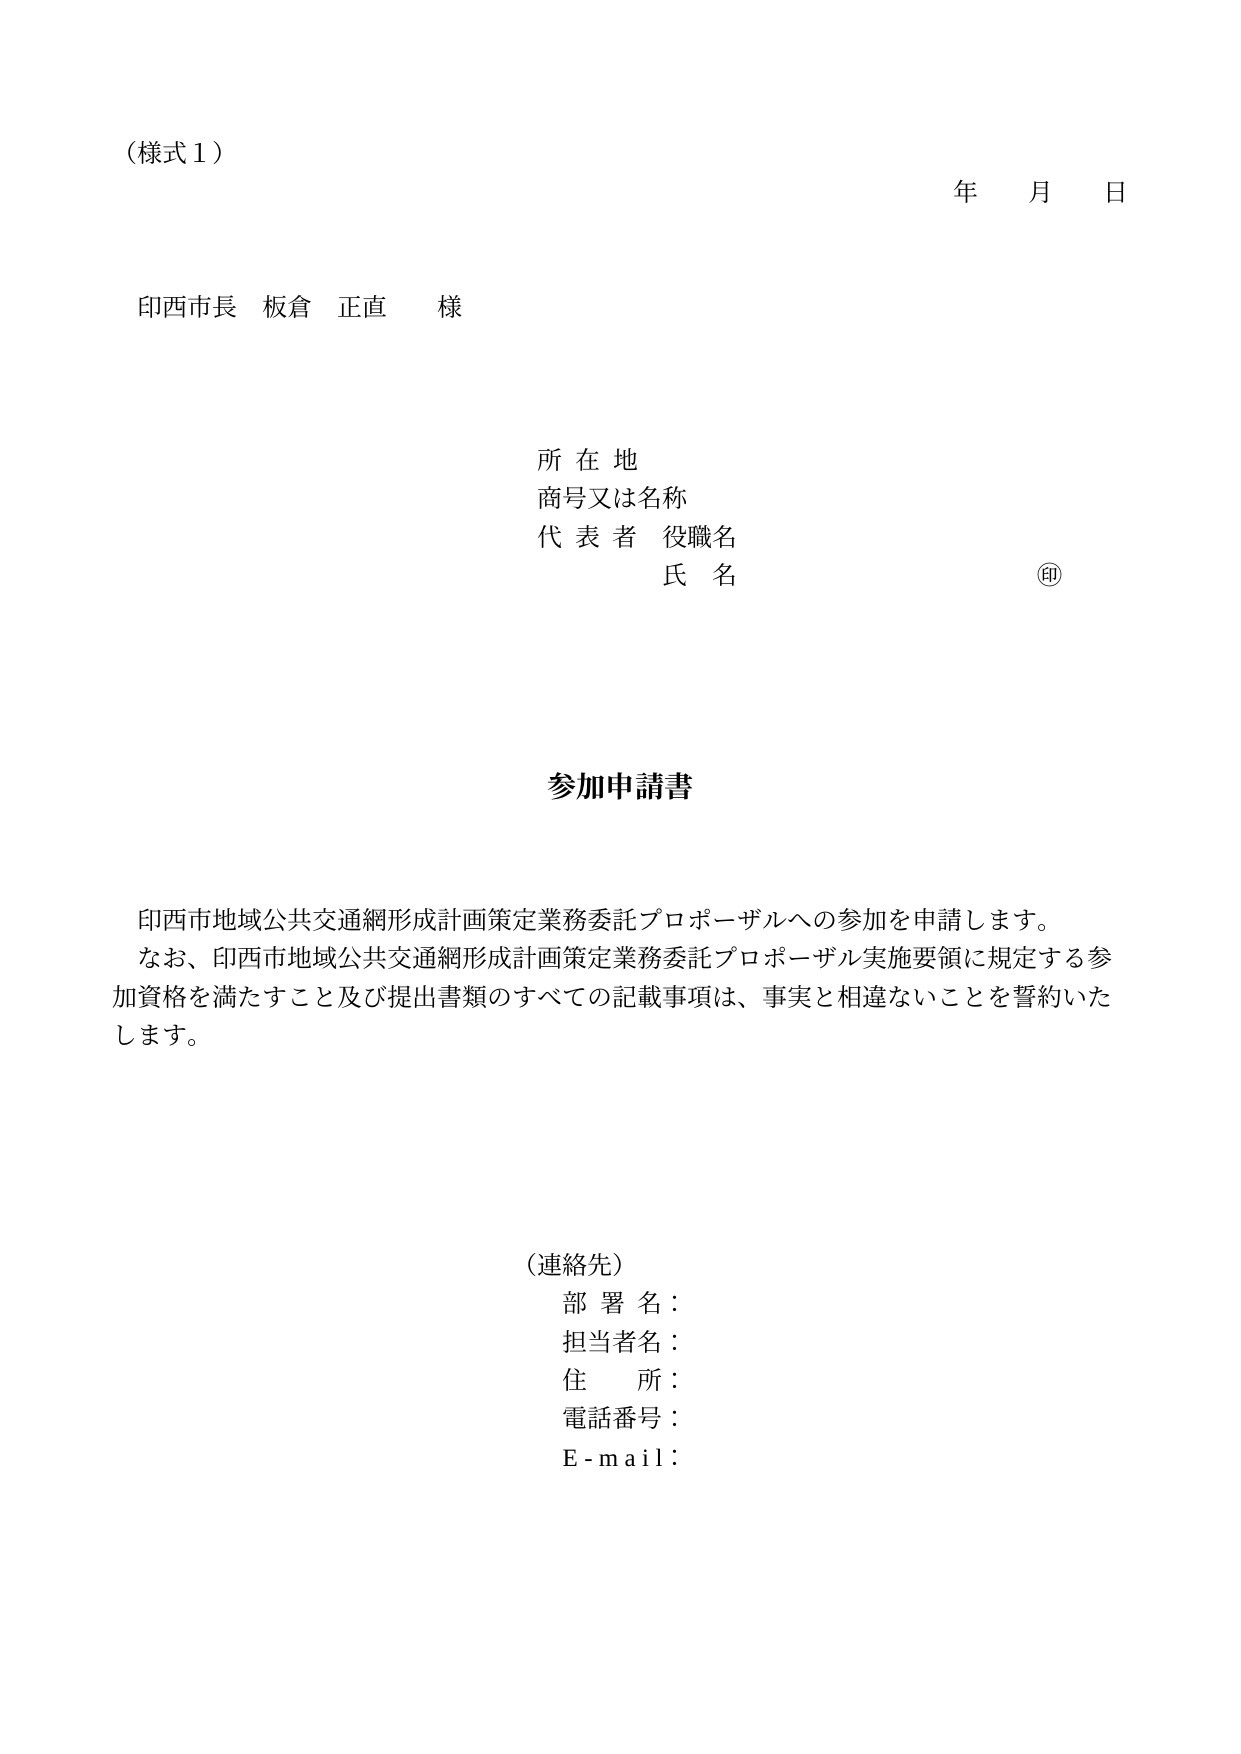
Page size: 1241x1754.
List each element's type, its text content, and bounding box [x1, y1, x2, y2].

text 電話番号： [112, 1398, 1128, 1436]
text （様式１） [112, 133, 1128, 171]
text 代表者 役職名 [112, 516, 1128, 554]
text 部署名： [112, 1283, 1128, 1321]
text 氏 名 ㊞ [112, 554, 1128, 593]
text 商号又は名称 [112, 478, 1128, 516]
text 参加申請書 [112, 746, 1128, 823]
text 所 在 地 [112, 439, 1128, 478]
text 年 月 日 [112, 171, 1128, 209]
text なお、印西市地域公共交通網形成計画策定業務委託プロポーザル実施要領に規定する参加資格を満たすこと及び提出書類のすべての記載事項は、事実と相違ないことを誓約いたします。 [112, 938, 1128, 1053]
text 印西市長 板倉 正直 様 [112, 286, 1128, 324]
text E-mail： [112, 1436, 1128, 1474]
text 住所： [112, 1359, 1128, 1398]
text （連絡先） [112, 1244, 1128, 1283]
text 印西市地域公共交通網形成計画策定業務委託プロポーザルへの参加を申請します。 [112, 899, 1128, 938]
text 担当者名： [112, 1321, 1128, 1359]
